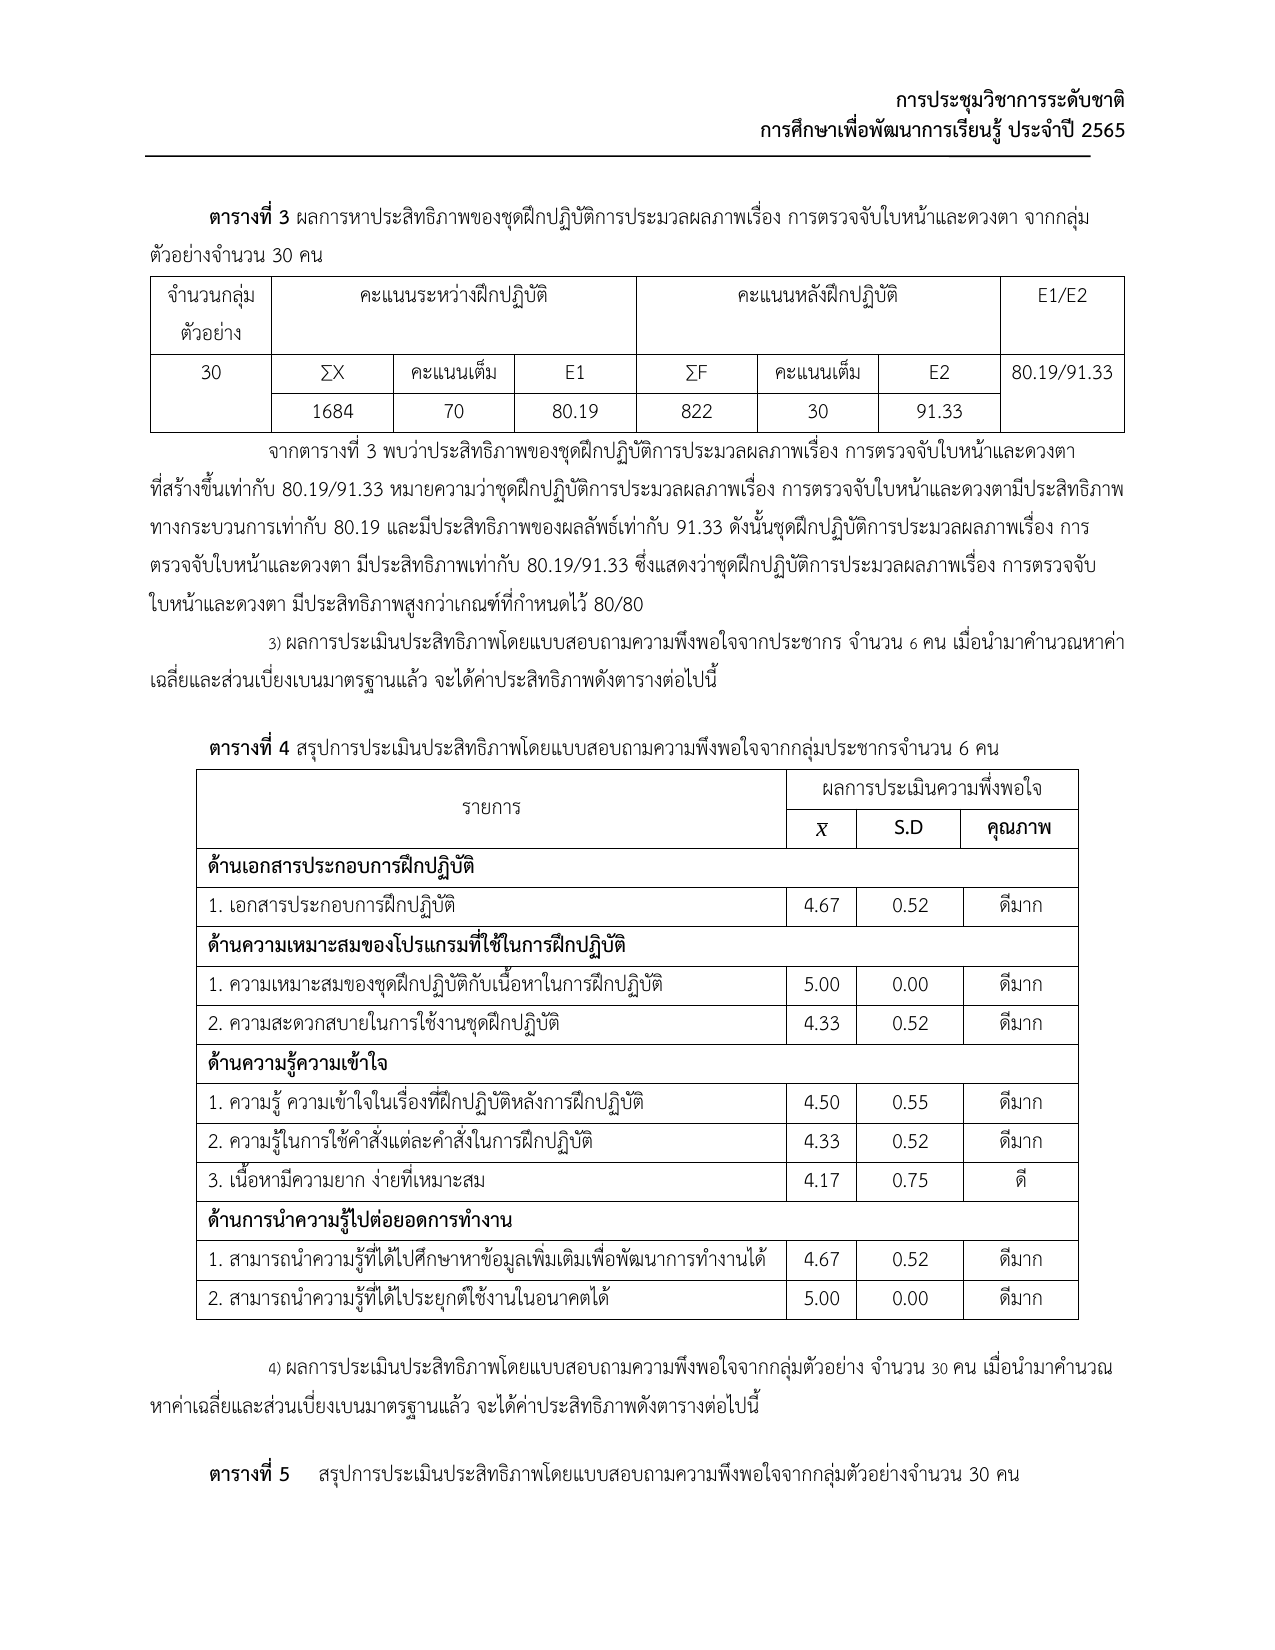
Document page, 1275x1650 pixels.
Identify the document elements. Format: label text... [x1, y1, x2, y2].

text 4) ผลการประเมินประสิทธิภาพโดยแบบสอบถามความพึงพอใจจากกลุ่มตัวอย่าง จำนวน 30 คน เมื่อนำมาคำนวณหาค่าเฉลี่ยและส่วนเบี่ยงเบนมาตรฐานแล้ว จะได้ค่าประสิทธิภาพดังตารางต่อไปนี้ [150, 1350, 1125, 1426]
table_cell 80.19 [515, 394, 636, 432]
table_cell 91.33 [879, 394, 1000, 432]
table_cell ดีมาก [964, 1124, 1078, 1162]
table_cell 1. เอกสารประกอบการฝึกปฏิบัติ [197, 888, 786, 926]
table_cell 80.19/91.33 [1001, 355, 1124, 432]
table_cell 3. เนื้อหามีความยาก ง่ายที่เหมาะสม [197, 1163, 786, 1201]
table_cell คุณภาพ [961, 810, 1078, 848]
list ตารางที่ 4 สรุปการประเมินประสิทธิภาพโดยแบบสอบถามความพึงพอใจจากกลุ่มประชากรจำนวน 6 คน [150, 731, 1125, 769]
table_cell 4.33 [787, 1006, 856, 1044]
table_cell 2. ความรู้ในการใช้คำสั่งแต่ละคำสั่งในการฝึกปฏิบัติ [197, 1124, 786, 1162]
table_cell ∑X [272, 355, 393, 393]
table_cell ดีมาก [964, 1084, 1078, 1123]
table_cell [787, 810, 856, 848]
text ตารางที่ 3 ผลการหาประสิทธิภาพของชุดฝึกปฏิบัติการประมวลผลภาพเรื่อง การตรวจจับใบหน้าและดวงตา จากกลุ่มตัวอย่างจำนวน 30 คน [150, 200, 1125, 276]
table_cell 5.00 [787, 1281, 856, 1319]
table_cell ดีมาก [964, 888, 1078, 926]
table_cell 30 [151, 355, 271, 432]
table_cell 4.33 [787, 1124, 856, 1162]
table_cell E2 [879, 355, 1000, 393]
table_cell 5.00 [787, 967, 856, 1005]
text ตารางที่ 5กกสรุปการประเมินประสิทธิภาพโดยแบบสอบถามความพึงพอใจจากกลุ่มตัวอย่างจำนวน 30 คน [150, 1456, 1125, 1495]
table_cell 4.17 [787, 1163, 856, 1201]
table_cell ด้านเอกสารประกอบการฝึกปฏิบัติ [197, 849, 1078, 887]
text 3) ผลการประเมินประสิทธิภาพโดยแบบสอบถามความพึงพอใจจากประชากร จำนวน 6 คน เมื่อนำมาคำนวณหาค่าเฉลี่ยและส่วนเบี่ยงเบนมาตรฐานแล้ว จะได้ค่าประสิทธิภาพดังตารางต่อไปนี้ [150, 624, 1125, 701]
table_cell 0.52 [857, 888, 963, 926]
table_cell 4.67 [787, 888, 856, 926]
table_header คะแนนหลังฝึกปฏิบัติ [637, 277, 1000, 354]
table_header จำนวนกลุ่มตัวอย่าง [151, 277, 271, 354]
table_cell ดีมาก [964, 967, 1078, 1005]
table_cell 1684 [272, 394, 393, 432]
table_cell 2. ความสะดวกสบายในการใช้งานชุดฝึกปฏิบัติ [197, 1006, 786, 1044]
table_header E1/E2 [1001, 277, 1124, 354]
table_cell 70 [394, 394, 514, 432]
table_cell ด้านความรู้ความเข้าใจ [197, 1045, 1078, 1083]
table_cell E1 [515, 355, 636, 393]
table_cell 30 [758, 394, 878, 432]
table_cell ดีมาก [964, 1006, 1078, 1044]
table_cell 1. ความเหมาะสมของชุดฝึกปฏิบัติกับเนื้อหาในการฝึกปฏิบัติ [197, 967, 786, 1005]
table_cell 0.55 [857, 1084, 963, 1123]
table_cell ∑F [637, 355, 757, 393]
table_cell 0.52 [857, 1006, 963, 1044]
table_cell 0.75 [857, 1163, 963, 1201]
table_cell 0.00 [857, 1281, 963, 1319]
table_cell ดี [964, 1163, 1078, 1201]
table_header คะแนนระหว่างฝึกปฏิบัติ [272, 277, 636, 354]
table_cell 4.50 [787, 1084, 856, 1123]
table_cell 0.52 [857, 1241, 963, 1280]
table_cell 822 [637, 394, 757, 432]
table_cell คะแนนเต็ม [758, 355, 878, 393]
table_cell 1. สามารถนำความรู้ที่ได้ไปศึกษาหาข้อมูลเพิ่มเติมเพื่อพัฒนาการทำงานได้ [197, 1241, 786, 1280]
table_cell 0.00 [857, 967, 963, 1005]
table_cell 4.67 [787, 1241, 856, 1280]
text จากตารางที่ 3 พบว่าประสิทธิภาพของชุดฝึกปฏิบัติการประมวลผลภาพเรื่อง การตรวจจับใบหน้าและดวงตา ที่สร้างขึ้นเท่ากับ 80.19/91.33 หมายความว่าชุดฝึกปฏิบัติการประมวลผลภาพเรื่อง การตรวจจับใบหน้าและดวงตามีประสิทธิภาพทางกระบวนการเท่ากับ 80.19 และมีประสิทธิภาพของผลลัพธ์เท่ากับ 91.33 ดังนั้นชุดฝึกปฏิบัติการประมวลผลภาพเรื่อง การตรวจจับใบหน้าและดวงตา มีประสิทธิภาพเท่ากับ 80.19/91.33 ซึ่งแสดงว่าชุดฝึกปฏิบัติการประมวลผลภาพเรื่อง การตรวจจับใบหน้าและดวงตา มีประสิทธิภาพสูงกว่าเกณฑ์ที่กำหนดไว้ 80/80 [150, 433, 1125, 624]
table_header รายการ [197, 770, 786, 848]
table_cell S.D [857, 810, 960, 848]
table_cell คะแนนเต็ม [394, 355, 514, 393]
table_cell 1. ความรู้ ความเข้าใจในเรื่องที่ฝึกปฏิบัติหลังการฝึกปฏิบัติ [197, 1084, 786, 1123]
table_cell 0.52 [857, 1124, 963, 1162]
table_header ผลการประเมินความพึ่งพอใจ [787, 770, 1078, 808]
table_cell ด้านการนำความรู้ไปต่อยอดการทำงาน [197, 1202, 1078, 1240]
table_cell ด้านความเหมาะสมของโปรแกรมที่ใช้ในการฝึกปฏิบัติ [197, 927, 1078, 966]
table_cell ดีมาก [964, 1241, 1078, 1280]
table_cell 2. สามารถนำความรู้ที่ได้ไประยุกต์ใช้งานในอนาคตได้ [197, 1281, 786, 1319]
table_cell ดีมาก [964, 1281, 1078, 1319]
